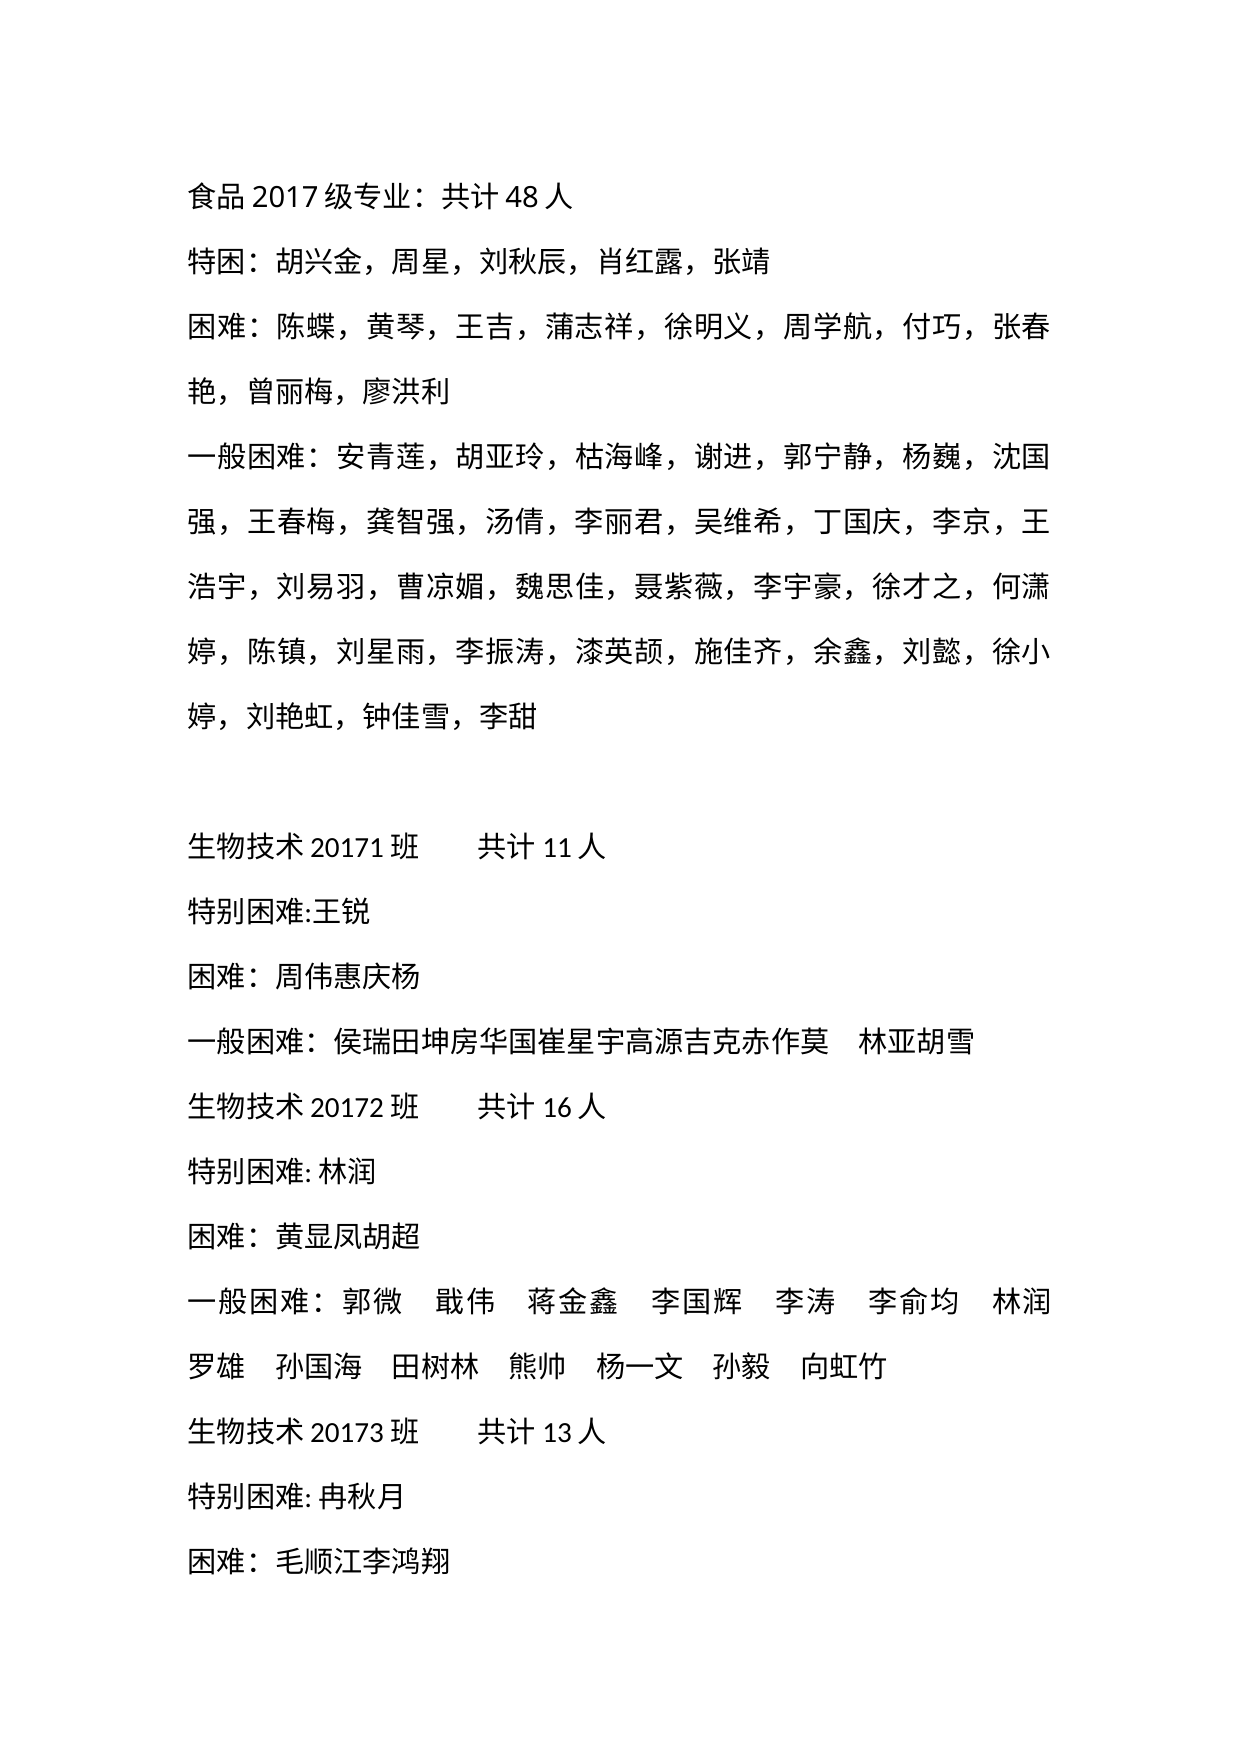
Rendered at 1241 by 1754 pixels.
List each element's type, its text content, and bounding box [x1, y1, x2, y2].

text 食品2017级专业：共计48人 [187, 162, 1053, 227]
text 一般困难：安青莲，胡亚玲，枯海峰，谢进，郭宁静，杨巍，沈国强，王春梅，龚智强，汤倩，李丽君，吴维希，丁国庆，李京，王浩宇，刘易羽，曹凉媚，魏思佳，聂紫薇，李宇豪，徐才之，何潇婷，陈镇，刘星雨，李振涛，漆英颉，施佳齐，余鑫，刘懿，徐小婷，刘艳虹，钟佳雪，李甜 [187, 422, 1053, 747]
text 困难：黄显凤胡超 [187, 1202, 1053, 1267]
text 特别困难: 冉秋月 [187, 1462, 1053, 1527]
text 一般困难：侯瑞田坤房华国崔星宇高源吉克赤作莫 林亚胡雪 [187, 1007, 1053, 1072]
text 生物技术20172班 共计 16人 [187, 1072, 1053, 1137]
text 特困：胡兴金，周星，刘秋辰，肖红露，张靖 [187, 227, 1053, 292]
text 困难：陈蝶，黄琴，王吉，蒲志祥，徐明义，周学航，付巧，张春艳，曾丽梅，廖洪利 [187, 292, 1053, 422]
text 特别困难: 林润 [187, 1137, 1053, 1202]
text 特别困难:王锐 [187, 877, 1053, 942]
text 一般困难：郭微 戢伟 蒋金鑫 李国辉 李涛 李俞均 林润 罗雄 孙国海 田树林 熊帅 杨一文 孙毅 向虹竹 [187, 1267, 1053, 1397]
text 困难：周伟惠庆杨 [187, 942, 1053, 1007]
text 困难：毛顺江李鸿翔 [187, 1527, 1053, 1592]
text 生物技术20171班 共计 11人 [187, 812, 1053, 877]
text 生物技术20173班 共计 13人 [187, 1397, 1053, 1462]
